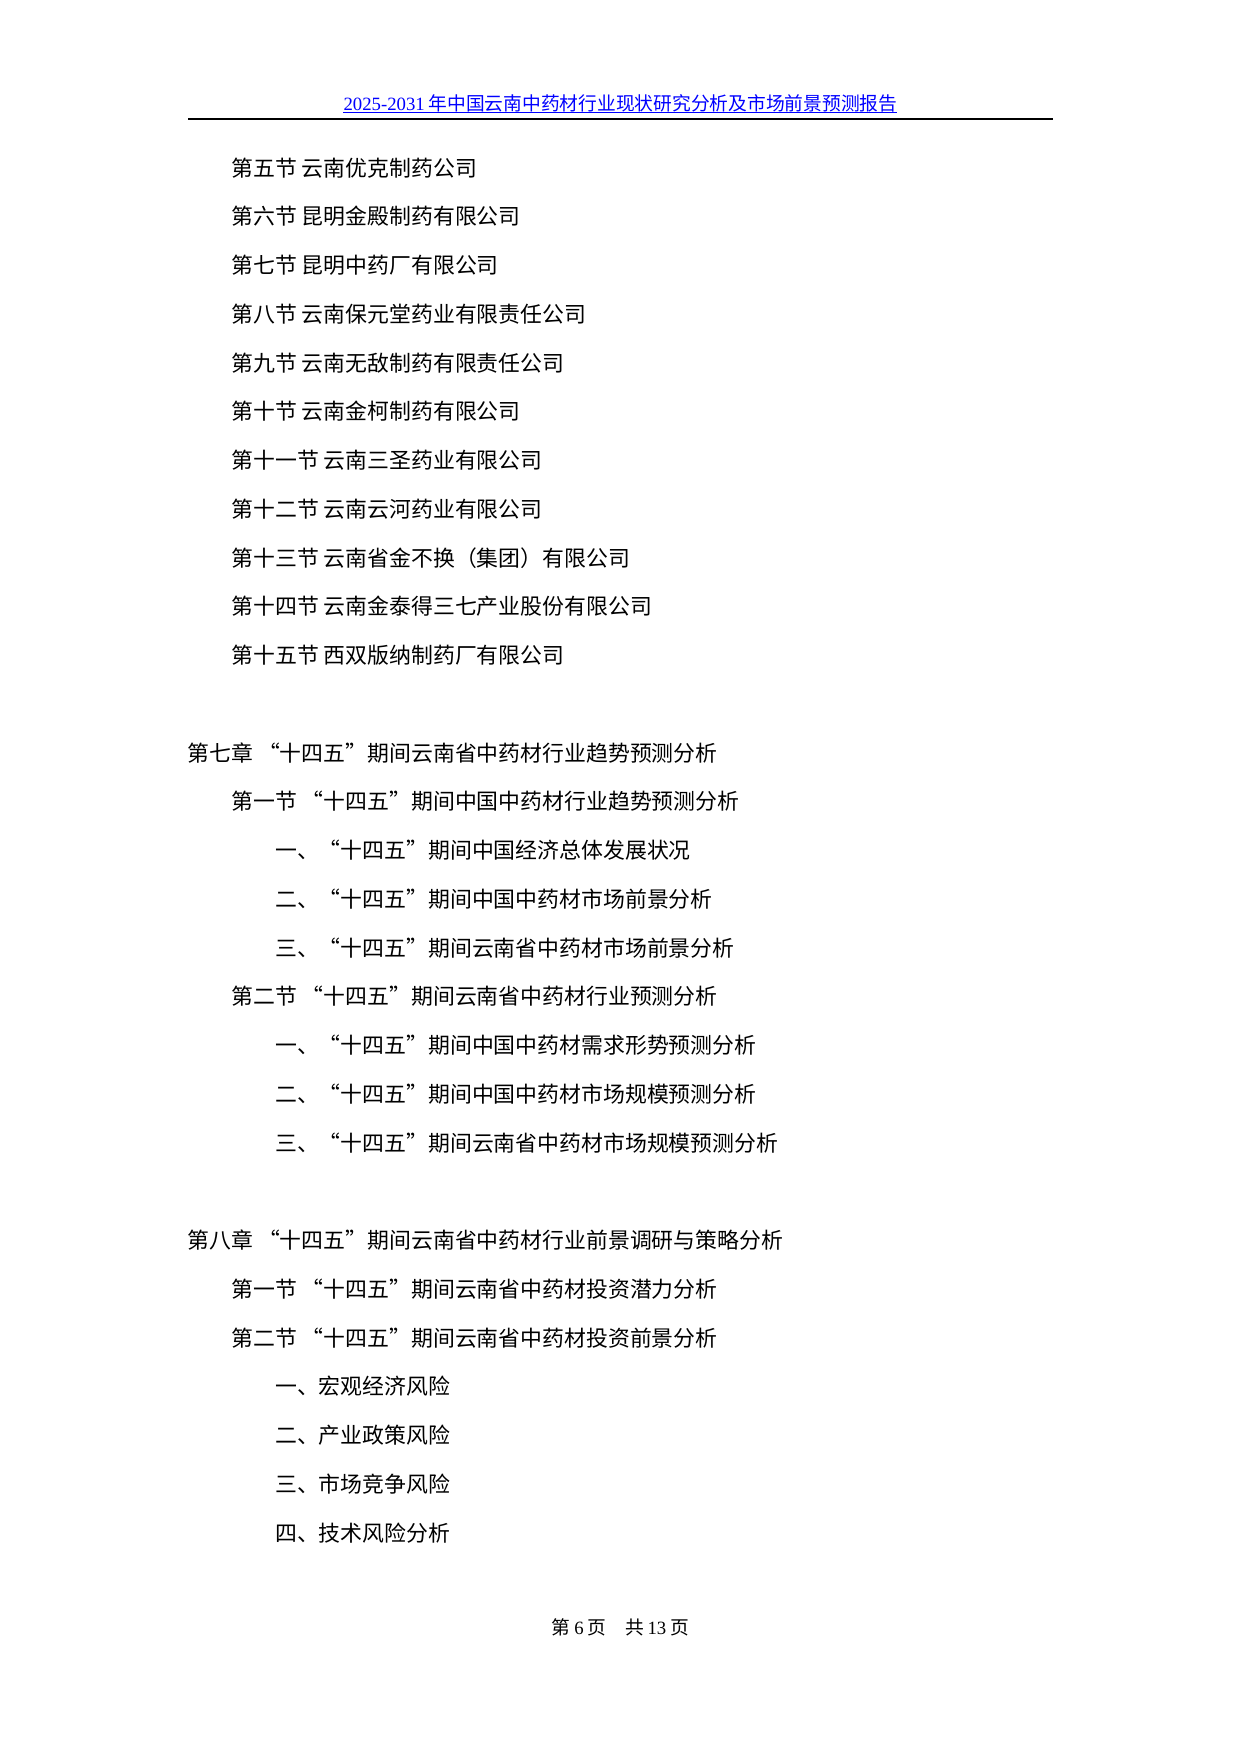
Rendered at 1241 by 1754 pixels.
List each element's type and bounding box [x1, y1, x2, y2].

text [187, 150, 1053, 1548]
